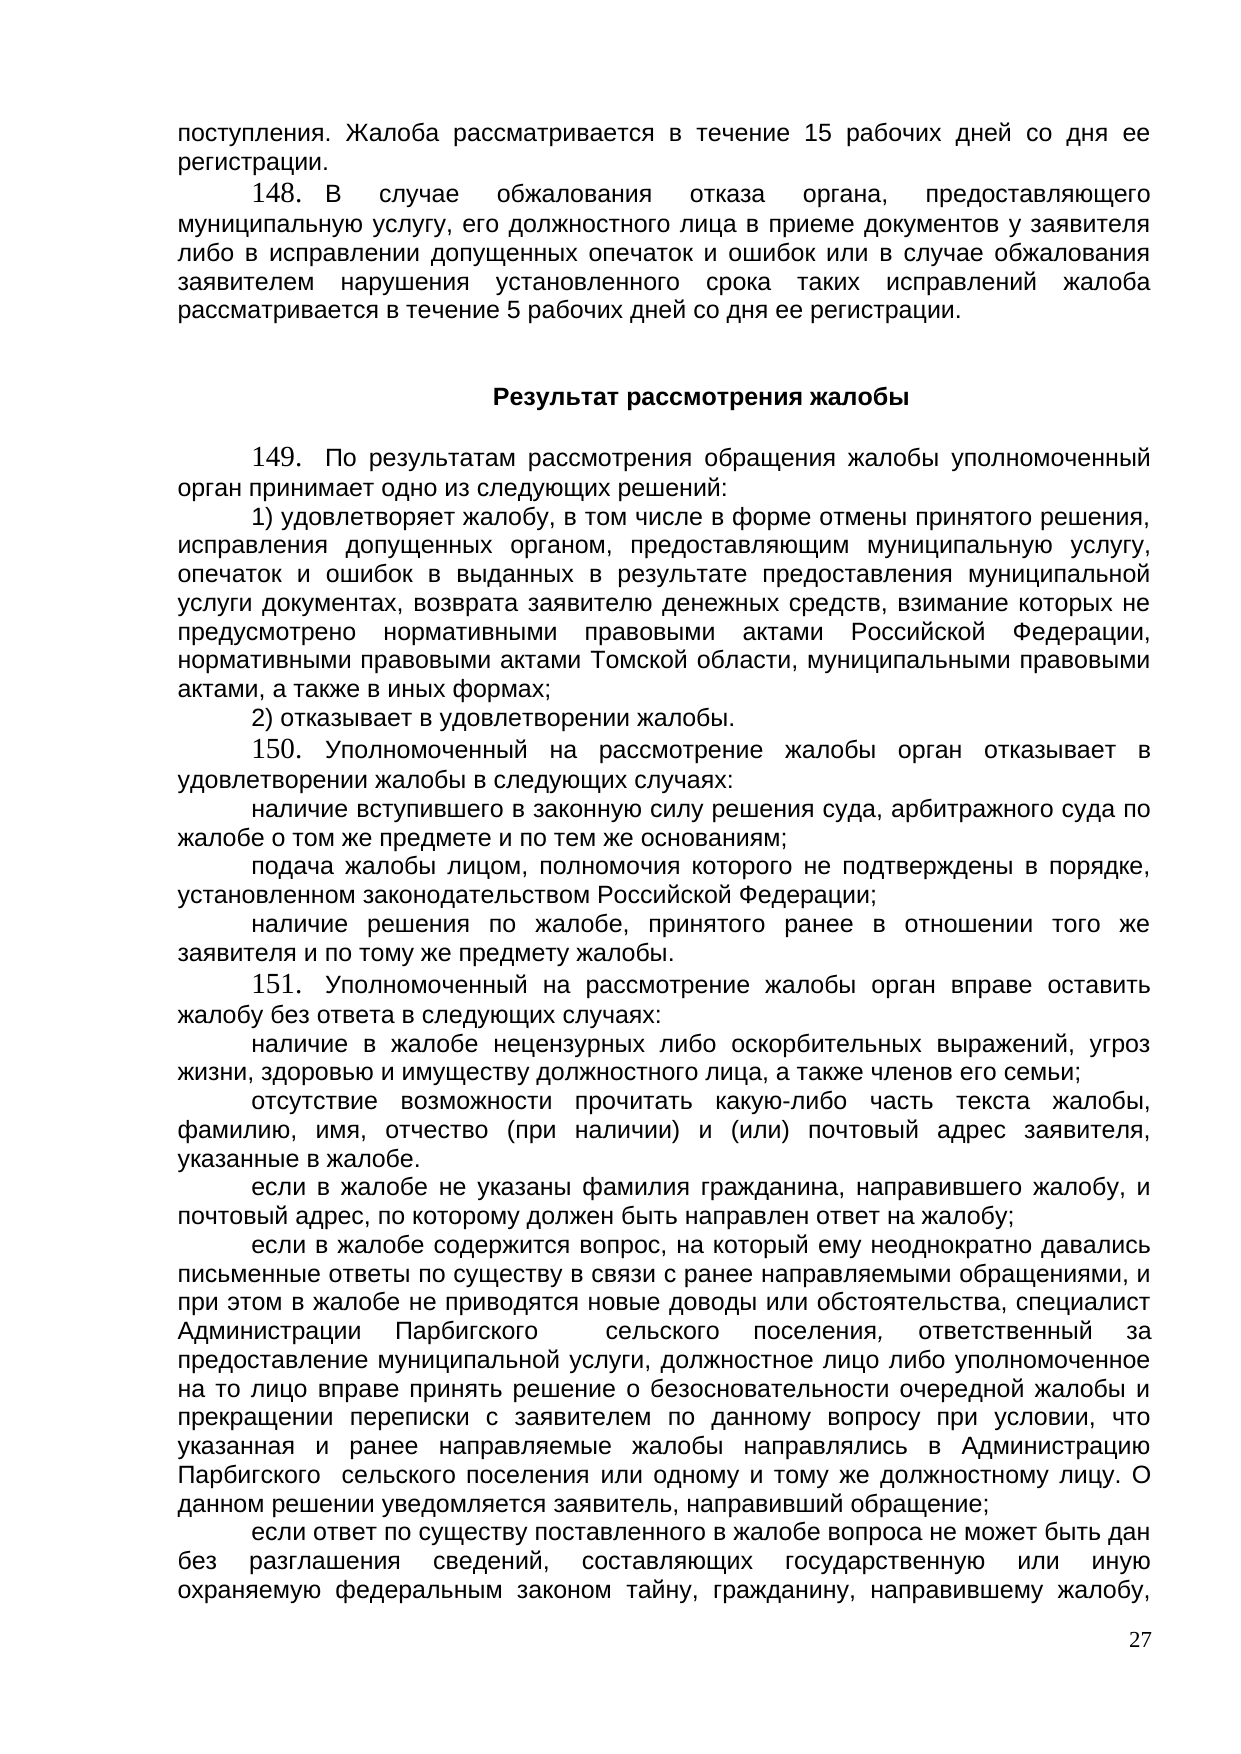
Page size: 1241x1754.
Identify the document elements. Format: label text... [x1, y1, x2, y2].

list По результатам рассмотрения обращения жалобы уполномоченный орган принимает одно из следующих решений: [177, 439, 1152, 501]
text 2) отказывает в удовлетворении жалобы. [177, 703, 1152, 731]
list В случае обжалования отказа органа, предоставляющего муниципальную услугу, его должностного лица в приеме документов у заявителя либо в исправлении допущенных опечаток и ошибок или в случае обжалования заявителем нарушения установленного срока таких исправлений жалоба рассматривается в течение 5 рабочих дней со дня ее регистрации. [177, 176, 1152, 324]
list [177, 118, 1152, 176]
text если в жалобе содержится вопрос, на который ему неоднократно давались письменные ответы по существу в связи с ранее направляемыми обращениями, и при этом в жалобе не приводятся новые доводы или обстоятельства, специалист Администрации Парбигского сельского поселения, ответственный за предоставление муниципальной услуги, должностное лицо либо уполномоченное на то лицо вправе принять решение о безосновательности очередной жалобы и прекращении переписки с заявителем по данному вопросу при условии, что указанная и ранее направляемые жалобы направлялись в Администрацию Парбигского сельского поселения или одному и тому же должностному лицу. О данном решении уведомляется заявитель, направивший обращение; [177, 1230, 1152, 1517]
text наличие вступившего в законную силу решения суда, арбитражного суда по жалобе о том же предмете и по тем же основаниям; [177, 794, 1152, 851]
text если в жалобе не указаны фамилия гражданина, направившего жалобу, и почтовый адрес, по которому должен быть направлен ответ на жалобу; [177, 1172, 1152, 1230]
text наличие в жалобе нецензурных либо оскорбительных выражений, угроз жизни, здоровью и имуществу должностного лица, а также членов его семьи; [177, 1028, 1152, 1086]
text Результат рассмотрения жалобы [177, 382, 1152, 410]
text подача жалобы лицом, полномочия которого не подтверждены в порядке, установленном законодательством Российской Федерации; [177, 851, 1152, 909]
text 1) удовлетворяет жалобу, в том числе в форме отмены принятого решения, исправления допущенных органом, предоставляющим муниципальную услугу, опечаток и ошибок в выданных в результате предоставления муниципальной услуги документах, возврата заявителю денежных средств, взимание которых не предусмотрено нормативными правовыми актами Российской Федерации, нормативными правовыми актами Томской области, муниципальными правовыми актами, а также в иных формах; [177, 501, 1152, 703]
text отсутствие возможности прочитать какую-либо часть текста жалобы, фамилию, имя, отчество (при наличии) и (или) почтовый адрес заявителя, указанные в жалобе. [177, 1086, 1152, 1172]
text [177, 1517, 1152, 1603]
list Уполномоченный на рассмотрение жалобы орган отказывает в удовлетворении жалобы в следующих случаях: [177, 731, 1152, 794]
list Уполномоченный на рассмотрение жалобы орган вправе оставить жалобу без ответа в следующих случаях: [177, 966, 1152, 1028]
text наличие решения по жалобе, принятого ранее в отношении того же заявителя и по тому же предмету жалобы. [177, 909, 1152, 966]
